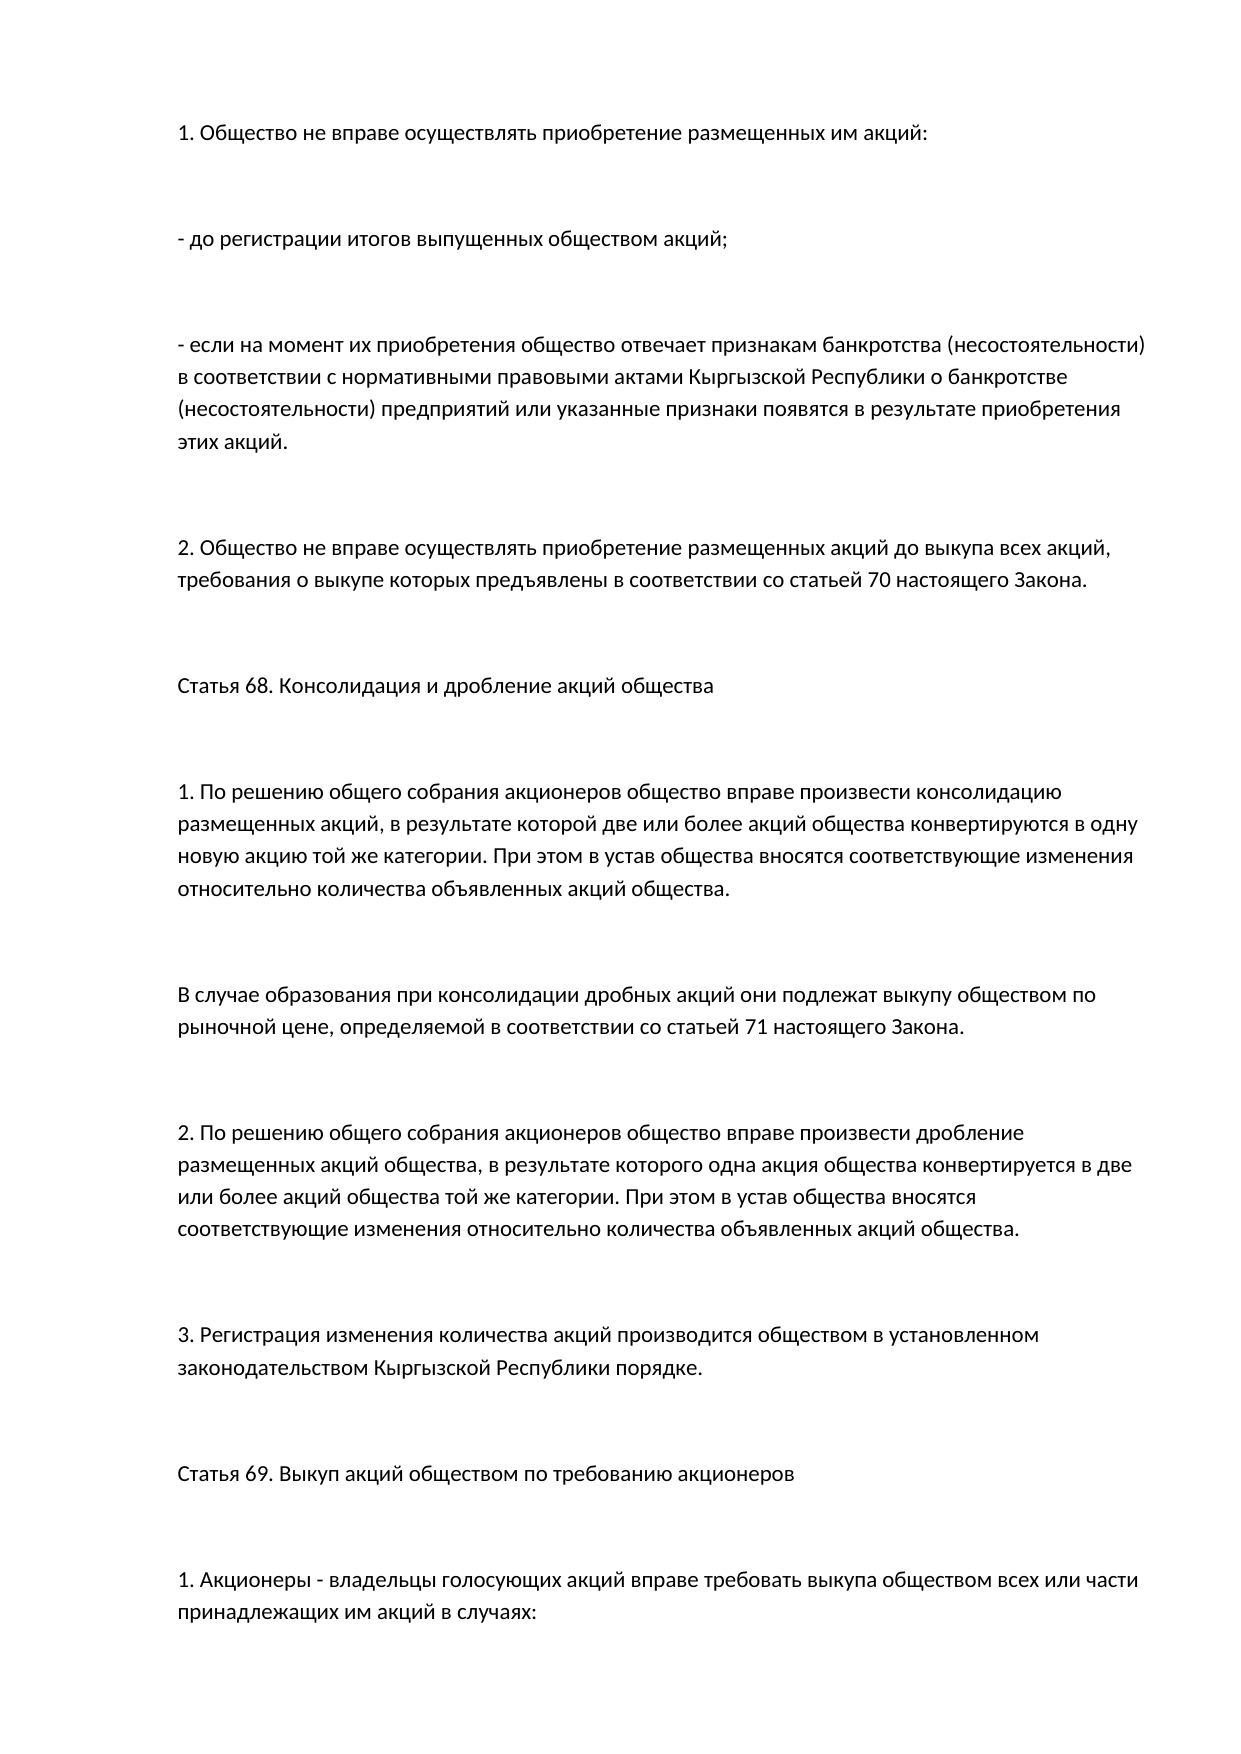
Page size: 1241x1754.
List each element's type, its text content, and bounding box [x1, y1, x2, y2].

text Статья 69. Выкуп акций обществом по требованию акционеров [177, 1459, 1152, 1487]
text 2. По решению общего собрания акционеров общество вправе произвести дробление размещенных акций общества, в результате которого одна акция общества конвертируется в две или более акций общества той же категории. При этом в устав общества вносятся соответствующие изменения относительно количества объявленных акций общества. [177, 1118, 1152, 1242]
text 2. Общество не вправе осуществлять приобретение размещенных акций до выкупа всех акций, требования о выкупе которых предъявлены в соответствии со статьей 70 настоящего Закона. [177, 533, 1152, 593]
text В случае образования при консолидации дробных акций они подлежат выкупу обществом по рыночной цене, определяемой в соответствии со статьей 71 настоящего Закона. [177, 980, 1152, 1040]
text - до регистрации итогов выпущенных обществом акций; [177, 224, 1152, 252]
text 3. Регистрация изменения количества акций производится обществом в установленном законодательством Кыргызской Республики порядке. [177, 1321, 1152, 1381]
text - если на момент их приобретения общество отвечает признакам банкротства (несостоятельности) в соответствии с нормативными правовыми актами Кыргызской Республики о банкротстве (несостоятельности) предприятий или указанные признаки появятся в результате приобретения этих акций. [177, 330, 1152, 455]
text 1. Общество не вправе осуществлять приобретение размещенных им акций: [177, 118, 1152, 146]
text 1. По решению общего собрания акционеров общество вправе произвести консолидацию размещенных акций, в результате которой две или более акций общества конвертируются в одну новую акцию той же категории. При этом в устав общества вносятся соответствующие изменения относительно количества объявленных акций общества. [177, 777, 1152, 902]
text 1. Акционеры - владельцы голосующих акций вправе требовать выкупа обществом всех или части принадлежащих им акций в случаях: [177, 1565, 1152, 1625]
text Статья 68. Консолидация и дробление акций общества [177, 671, 1152, 699]
